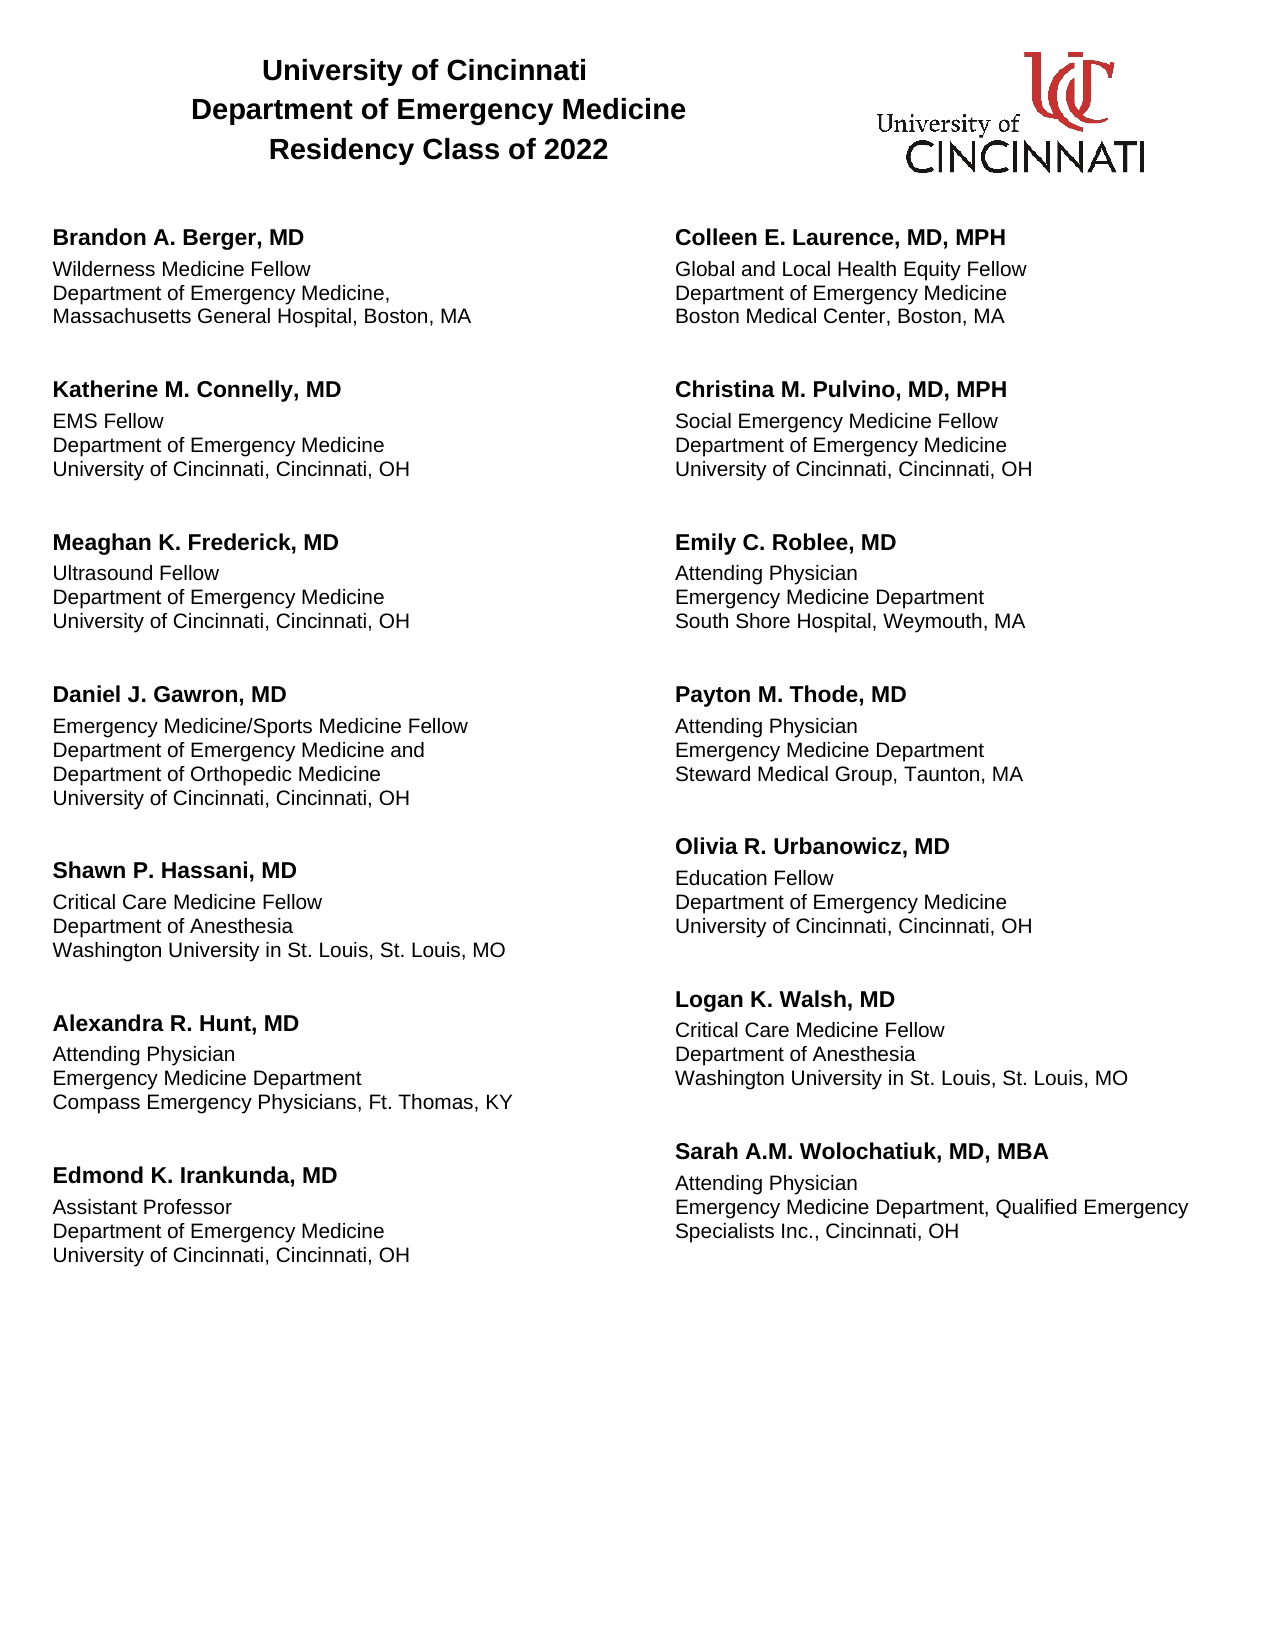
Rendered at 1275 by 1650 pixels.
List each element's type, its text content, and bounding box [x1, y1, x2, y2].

text Washington University in St. Louis, St. Louis, MO [675, 1066, 1222, 1090]
subtitle Shawn P. Hassani, MD [52, 857, 600, 884]
subtitle Edmond K. Irankunda, MD [52, 1162, 600, 1188]
subtitle Sarah A.M. Wolochatiuk, MD, MBA [675, 1138, 1222, 1164]
table_header University of Cincinnati Department of Emergency Medicine Residency Class of 2022 [0, 53, 638, 217]
text Critical Care Medicine Fellow [675, 1018, 1222, 1042]
subtitle Alexandra R. Hunt, MD [52, 1010, 600, 1036]
subtitle Daniel J. Gawron, MD [52, 681, 600, 707]
text University of Cincinnati, Cincinnati, OH [675, 914, 1222, 938]
subtitle Colleen E. Laurence, MD, MPH [675, 224, 1222, 250]
text Department of Emergency Medicine and [52, 737, 600, 761]
text Attending Physician [675, 713, 1222, 737]
subtitle Olivia R. Urbanowicz, MD [675, 833, 1222, 860]
text South Shore Hospital, Weymouth, MA [675, 609, 1222, 633]
text University of Cincinnati, Cincinnati, OH [675, 457, 1222, 481]
text Department of Emergency Medicine [675, 280, 1222, 304]
text University of Cincinnati, Cincinnati, OH [52, 457, 600, 481]
picture [877, 52, 1144, 173]
text Department of Emergency Medicine [52, 433, 600, 457]
text Department of Emergency Medicine [52, 1219, 600, 1243]
text Department of Emergency Medicine [675, 433, 1222, 457]
text Boston Medical Center, Boston, MA [675, 304, 1222, 328]
text Critical Care Medicine Fellow [52, 890, 600, 914]
text Department of Orthopedic Medicine [52, 761, 600, 785]
subtitle Emily C. Roblee, MD [675, 528, 1222, 555]
text Emergency Medicine Department, Qualified Emergency Specialists Inc., Cincinnati, OH [675, 1195, 1222, 1243]
text Ultrasound Fellow [52, 561, 600, 585]
subtitle Meaghan K. Frederick, MD [52, 528, 600, 555]
text Department of Anesthesia [675, 1042, 1222, 1066]
text Massachusetts General Hospital, Boston, MA [52, 304, 600, 328]
text University of Cincinnati, Cincinnati, OH [52, 1243, 600, 1267]
subtitle Logan K. Walsh, MD [675, 986, 1222, 1012]
text Emergency Medicine Department [675, 585, 1222, 609]
text Assistant Professor [52, 1195, 600, 1219]
text Attending Physician [675, 561, 1222, 585]
text Global and Local Health Equity Fellow [675, 256, 1222, 280]
subtitle Katherine M. Connelly, MD [52, 376, 600, 402]
text EMS Fellow [52, 409, 600, 433]
text Attending Physician [675, 1171, 1222, 1195]
text Emergency Medicine/Sports Medicine Fellow [52, 713, 600, 737]
text University of Cincinnati, Cincinnati, OH [52, 609, 600, 633]
text Social Emergency Medicine Fellow [675, 409, 1222, 433]
text Education Fellow [675, 866, 1222, 890]
text Emergency Medicine Department [52, 1066, 600, 1090]
text Washington University in St. Louis, St. Louis, MO [52, 938, 600, 962]
text Wilderness Medicine Fellow [52, 256, 600, 280]
subtitle Brandon A. Berger, MD [52, 224, 600, 250]
text Department of Emergency Medicine [675, 890, 1222, 914]
text Department of Emergency Medicine, [52, 280, 600, 304]
text University of Cincinnati, Cincinnati, OH [52, 785, 600, 809]
subtitle Payton M. Thode, MD [675, 681, 1222, 707]
text Steward Medical Group, Taunton, MA [675, 761, 1222, 785]
subtitle Christina M. Pulvino, MD, MPH [675, 376, 1222, 402]
text Department of Emergency Medicine [52, 585, 600, 609]
text Compass Emergency Physicians, Ft. Thomas, KY [52, 1090, 600, 1114]
text Attending Physician [52, 1042, 600, 1066]
text Emergency Medicine Department [675, 737, 1222, 761]
text Department of Anesthesia [52, 914, 600, 938]
